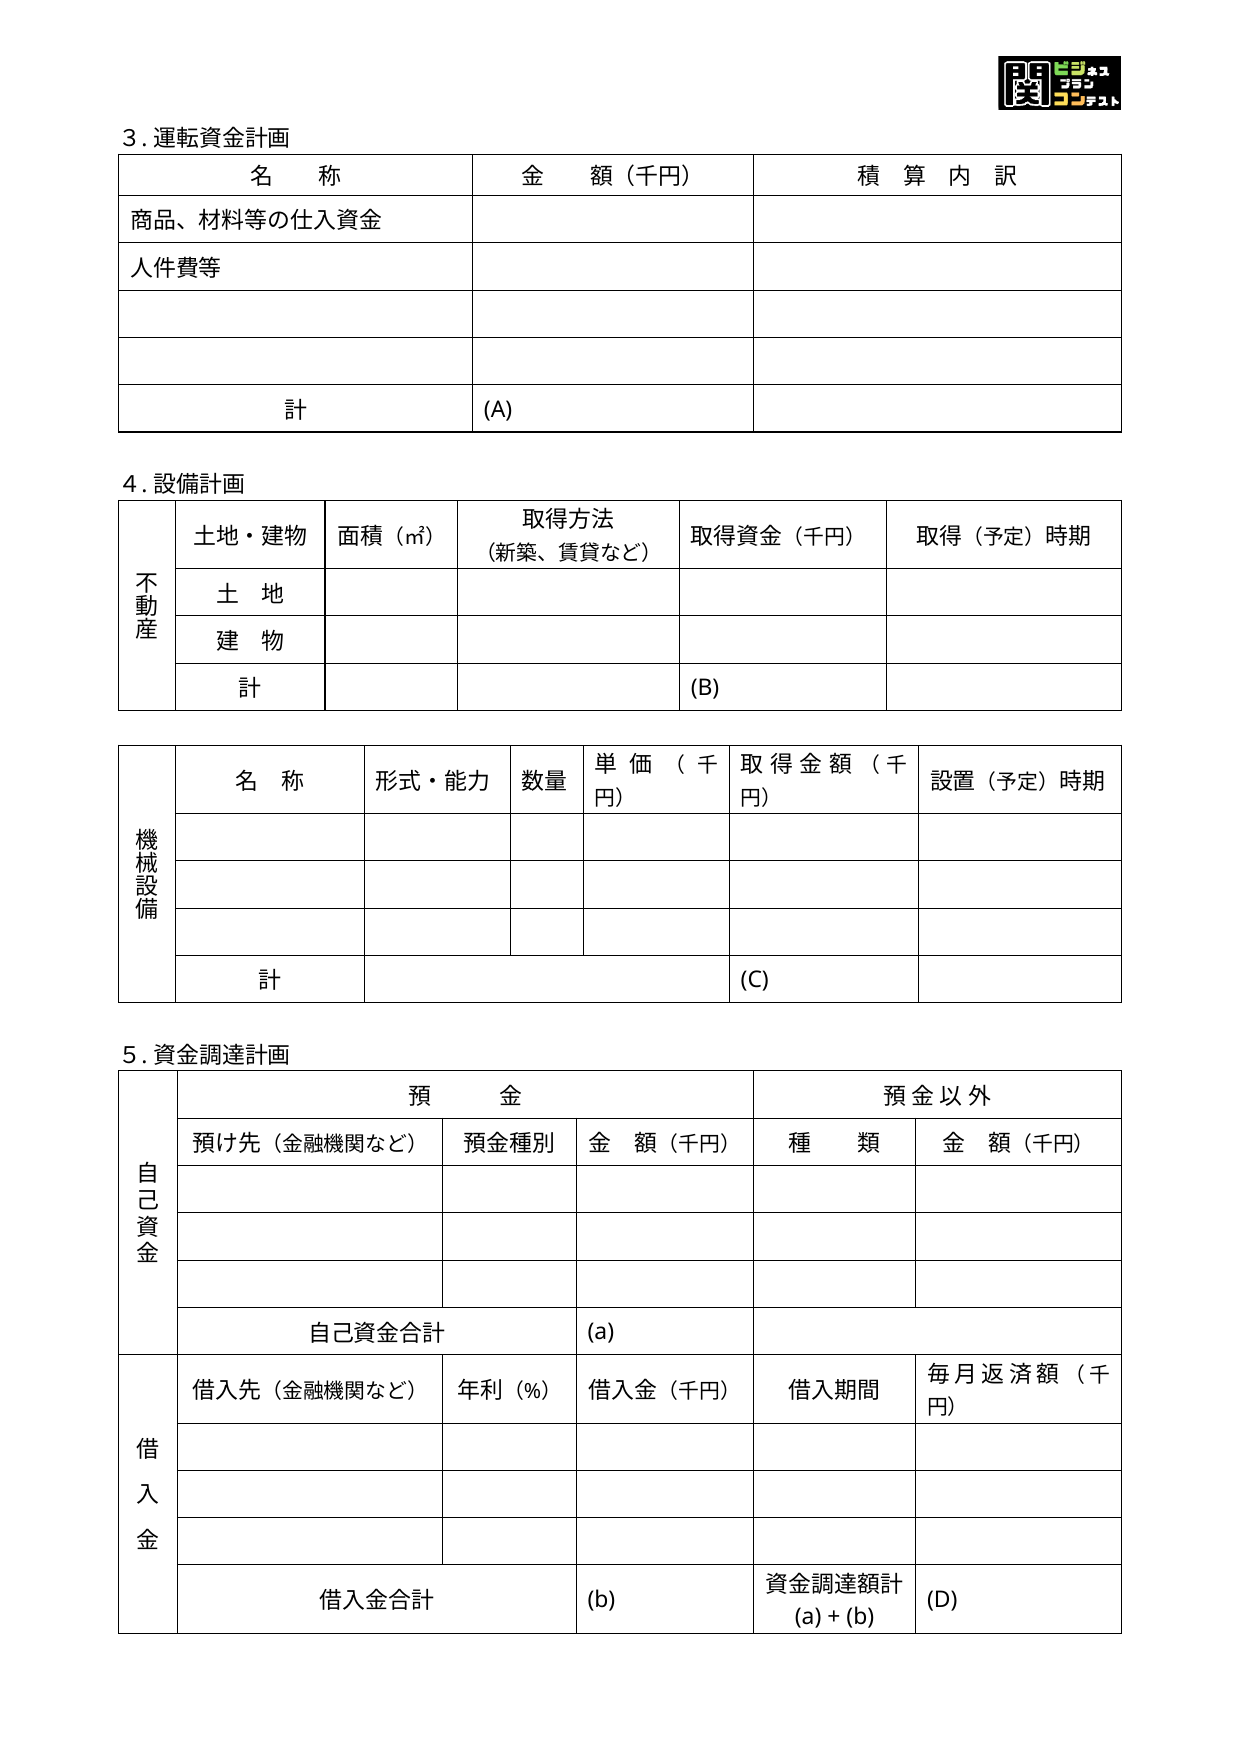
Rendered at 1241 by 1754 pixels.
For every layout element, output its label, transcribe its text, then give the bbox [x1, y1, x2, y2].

table_cell [473, 196, 753, 242]
table_cell [754, 1166, 915, 1212]
table_cell 建 物 [176, 616, 324, 663]
table_header 単価（千円） [584, 746, 729, 813]
table_cell [511, 814, 583, 860]
table_cell [178, 1261, 442, 1307]
table_cell 金 額（千円） [577, 1119, 753, 1165]
table_cell [754, 385, 1121, 431]
table_header 取得金額（千円） [730, 746, 918, 813]
table_cell [754, 1261, 915, 1307]
table_cell 預金種別 [443, 1119, 576, 1165]
table_cell [443, 1471, 576, 1517]
table_header 金 額（千円） [473, 155, 753, 195]
table_cell [577, 1471, 753, 1517]
table_cell [443, 1213, 576, 1259]
table_cell [916, 1261, 1121, 1307]
table_cell [919, 956, 1121, 1002]
table_cell [754, 291, 1121, 337]
table_cell [473, 338, 753, 384]
text ３. 運転資金計画 [118, 120, 1122, 153]
table_cell 借入期間 [754, 1355, 915, 1422]
text ４. 設備計画 [118, 466, 1122, 500]
table_cell [584, 909, 729, 955]
table_cell [577, 1261, 753, 1307]
table_cell 商品、材料等の仕入資金 [119, 196, 472, 242]
table_cell [473, 243, 753, 289]
table_cell [916, 1518, 1121, 1564]
table_cell (D) [916, 1565, 1121, 1633]
table_cell [680, 616, 886, 663]
table_cell [443, 1166, 576, 1212]
table_cell [178, 1213, 442, 1259]
table_cell 金 額（千円） [916, 1119, 1121, 1165]
table_header 名 称 [176, 746, 364, 813]
table_header 預 金 以 外 [754, 1071, 1121, 1118]
table_cell [577, 1213, 753, 1259]
table_cell [326, 616, 457, 663]
table_header 取得資金（千円） [680, 501, 886, 568]
table_cell [443, 1424, 576, 1470]
picture [998, 56, 1121, 110]
table_cell 計 [119, 385, 472, 431]
table_cell [754, 1518, 915, 1564]
table_cell [443, 1261, 576, 1307]
table_cell [178, 1471, 442, 1517]
table_cell [754, 1424, 915, 1470]
table_cell [916, 1166, 1121, 1212]
table_header 設置（予定）時期 [919, 746, 1121, 813]
table_cell 人件費等 [119, 243, 472, 289]
table_cell (b) [577, 1565, 753, 1633]
table_cell [119, 291, 472, 337]
table_cell [919, 861, 1121, 907]
table_cell 資金調達額計 (a) + (b) [754, 1565, 915, 1633]
table_cell [511, 909, 583, 955]
table_cell [473, 291, 753, 337]
table_header 不動産 [119, 501, 175, 710]
table_cell [887, 569, 1121, 615]
table_header 機械設備 [119, 746, 175, 1002]
table_header 土地・建物 [176, 501, 324, 568]
table_cell [584, 861, 729, 907]
table_cell (B) [680, 664, 886, 710]
text ５. 資金調達計画 [118, 1037, 1122, 1070]
table_cell [326, 664, 457, 710]
table_cell [577, 1518, 753, 1564]
table_header 数量 [511, 746, 583, 813]
table_cell (a) [577, 1308, 753, 1354]
table_cell [577, 1424, 753, 1470]
table_cell 借入金（千円） [577, 1355, 753, 1422]
table_cell [584, 814, 729, 860]
table_header 取得方法 （新築、賃貸など） [458, 501, 679, 568]
table_cell [887, 616, 1121, 663]
table_cell [178, 1166, 442, 1212]
table_cell [365, 861, 510, 907]
table_cell [919, 814, 1121, 860]
table_header 預 金 [178, 1071, 753, 1118]
table_cell [178, 1424, 442, 1470]
table_cell [730, 909, 918, 955]
table_cell (C) [730, 956, 918, 1002]
table_cell [754, 243, 1121, 289]
table_cell 年利（%） [443, 1355, 576, 1422]
table_cell (A) [473, 385, 753, 431]
table_cell [365, 814, 510, 860]
table_cell [754, 1471, 915, 1517]
table_cell [577, 1166, 753, 1212]
table_cell [326, 569, 457, 615]
table_cell [916, 1424, 1121, 1470]
table_cell [365, 909, 510, 955]
table_cell [178, 1518, 442, 1564]
table_header 形式・能力 [365, 746, 510, 813]
table_header 取得（予定）時期 [887, 501, 1121, 568]
table_cell [919, 909, 1121, 955]
table_cell [458, 616, 679, 663]
table_cell [176, 814, 364, 860]
table_cell 預け先（金融機関など） [178, 1119, 442, 1165]
table_cell 自己資金合計 [178, 1308, 576, 1354]
table_cell [754, 196, 1121, 242]
table_cell [754, 338, 1121, 384]
table_cell [176, 861, 364, 907]
table_cell 種 類 [754, 1119, 915, 1165]
table_header 面積（㎡） [326, 501, 457, 568]
table_header 名 称 [119, 155, 472, 195]
table_cell [754, 1213, 915, 1259]
table_cell [119, 338, 472, 384]
table_cell [730, 814, 918, 860]
table_cell 土 地 [176, 569, 324, 615]
table_cell 計 [176, 664, 324, 710]
table_cell [916, 1471, 1121, 1517]
table_cell [365, 956, 729, 1002]
table_header 自己資金 [119, 1071, 177, 1354]
table_cell [176, 909, 364, 955]
table_header 積 算 内 訳 [754, 155, 1121, 195]
table_cell [730, 861, 918, 907]
table_cell [511, 861, 583, 907]
table_cell 借 入 金 [119, 1355, 177, 1633]
table_cell [458, 569, 679, 615]
table_cell [754, 1308, 1121, 1354]
table_cell [680, 569, 886, 615]
table_cell 毎月返済額（千円） [916, 1355, 1121, 1422]
table_cell 計 [176, 956, 364, 1002]
table_cell 借入金合計 [178, 1565, 576, 1633]
table_cell [458, 664, 679, 710]
table_cell 借入先（金融機関など） [178, 1355, 442, 1422]
table_cell [887, 664, 1121, 710]
table_cell [443, 1518, 576, 1564]
table_cell [916, 1213, 1121, 1259]
